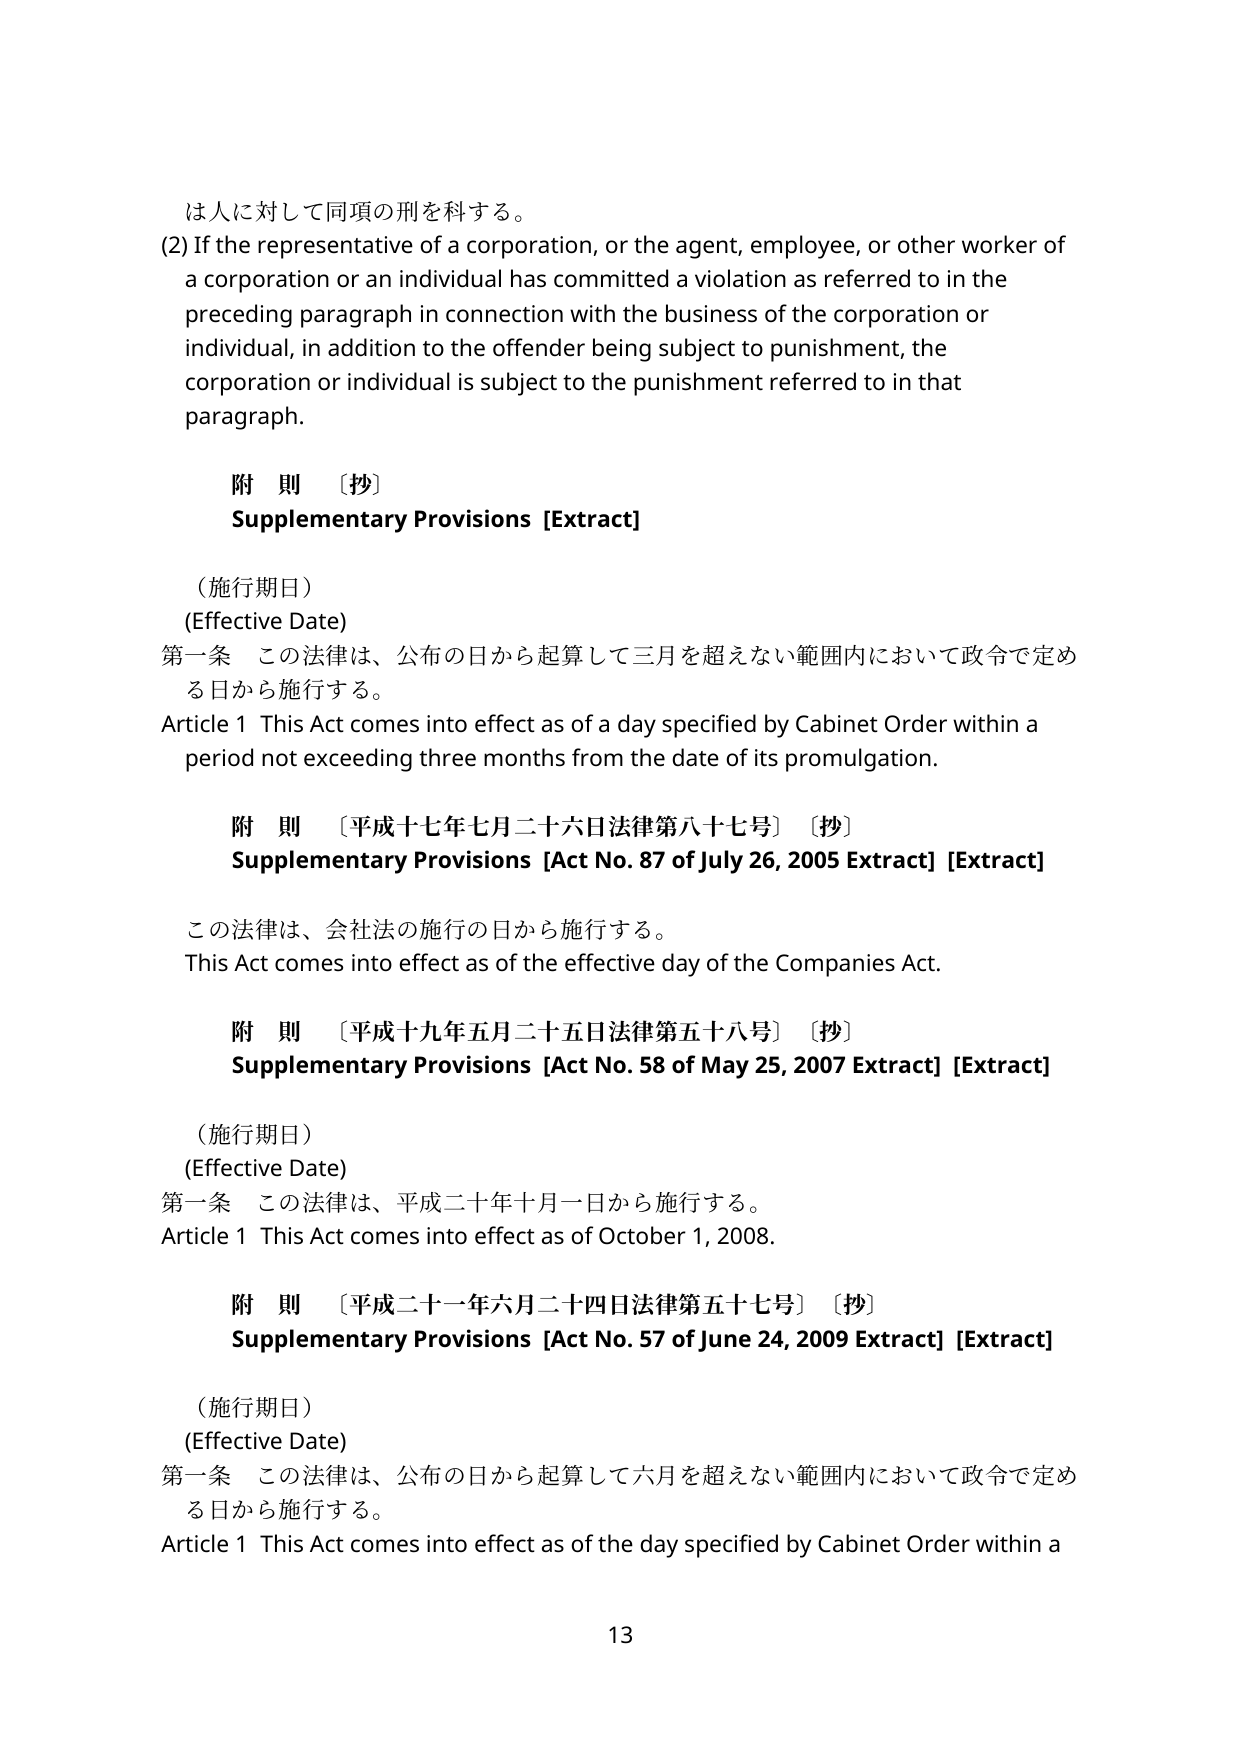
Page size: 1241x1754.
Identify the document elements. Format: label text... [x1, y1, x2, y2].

text (Effective Date) [184, 1150, 1079, 1184]
text Supplementary Provisions [Act No. 58 of May 25, 2007 Extract] [Extract] [230, 1048, 1079, 1082]
text (Effective Date) [184, 1424, 1079, 1458]
text Supplementary Provisions [Act No. 57 of June 24, 2009 Extract] [Extract] [230, 1321, 1079, 1355]
text この法律は、会社法の施行の日から施行する。 [161, 911, 1079, 945]
text 附 則 〔平成十七年七月二十六日法律第八十七号〕〔抄〕 [230, 809, 1079, 843]
text This Act comes into effect as of the effective day of the Companies Act. [161, 945, 1079, 979]
text 第一条 この法律は、公布の日から起算して三月を超えない範囲内において政令で定める日から施行する。 [161, 638, 1079, 706]
text 附 則 〔抄〕 [230, 467, 1079, 501]
text Supplementary Provisions [Act No. 87 of July 26, 2005 Extract] [Extract] [230, 843, 1079, 877]
text 附 則 〔平成十九年五月二十五日法律第五十八号〕〔抄〕 [230, 1014, 1079, 1048]
text (2) If the representative of a corporation, or the agent, employee, or other worker of a corporation or an individual has committed a violation as referred to in the preceding paragraph in connection with the business of the corporation or individual, in addition to the offender being subject to punishment, the corporation or individual is subject to the punishment referred to in that paragraph. [161, 228, 1079, 433]
text Article 1 This Act comes into effect as of a day specified by Cabinet Order within a period not exceeding three months from the date of its promulgation. [161, 706, 1079, 774]
text 第一条 この法律は、平成二十年十月一日から施行する。 [161, 1184, 1079, 1219]
text （施行期日） [184, 1116, 1079, 1150]
text 第一条 この法律は、公布の日から起算して六月を超えない範囲内において政令で定める日から施行する。 [161, 1458, 1079, 1526]
text 附 則 〔平成二十一年六月二十四日法律第五十七号〕〔抄〕 [230, 1287, 1079, 1321]
text Article 1 This Act comes into effect as of October 1, 2008. [161, 1219, 1079, 1253]
text Supplementary Provisions [Extract] [230, 501, 1079, 535]
text （施行期日） [184, 1389, 1079, 1424]
text （施行期日） [184, 569, 1079, 604]
text (Effective Date) [184, 604, 1079, 638]
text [161, 1526, 1079, 1560]
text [161, 194, 1079, 228]
